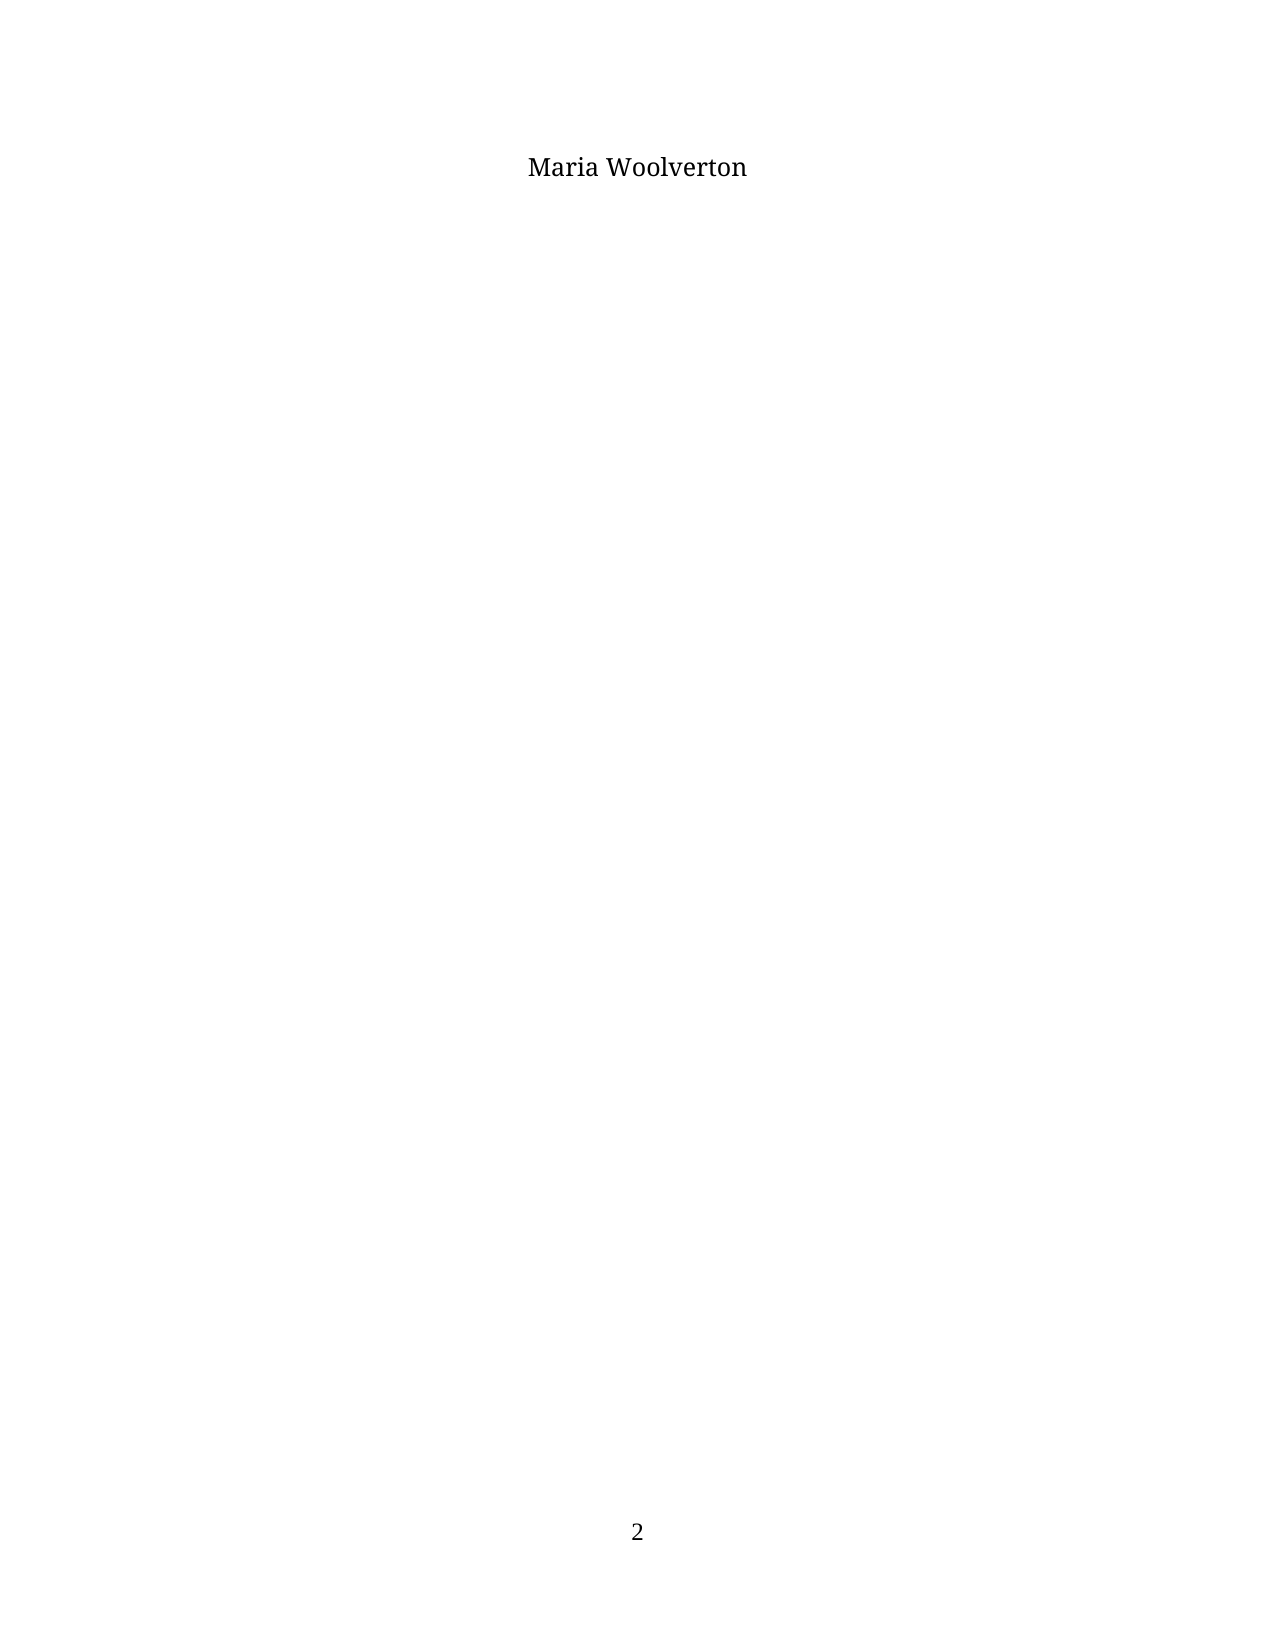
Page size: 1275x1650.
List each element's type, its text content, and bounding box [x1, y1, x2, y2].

text Maria Woolverton [150, 150, 1125, 184]
